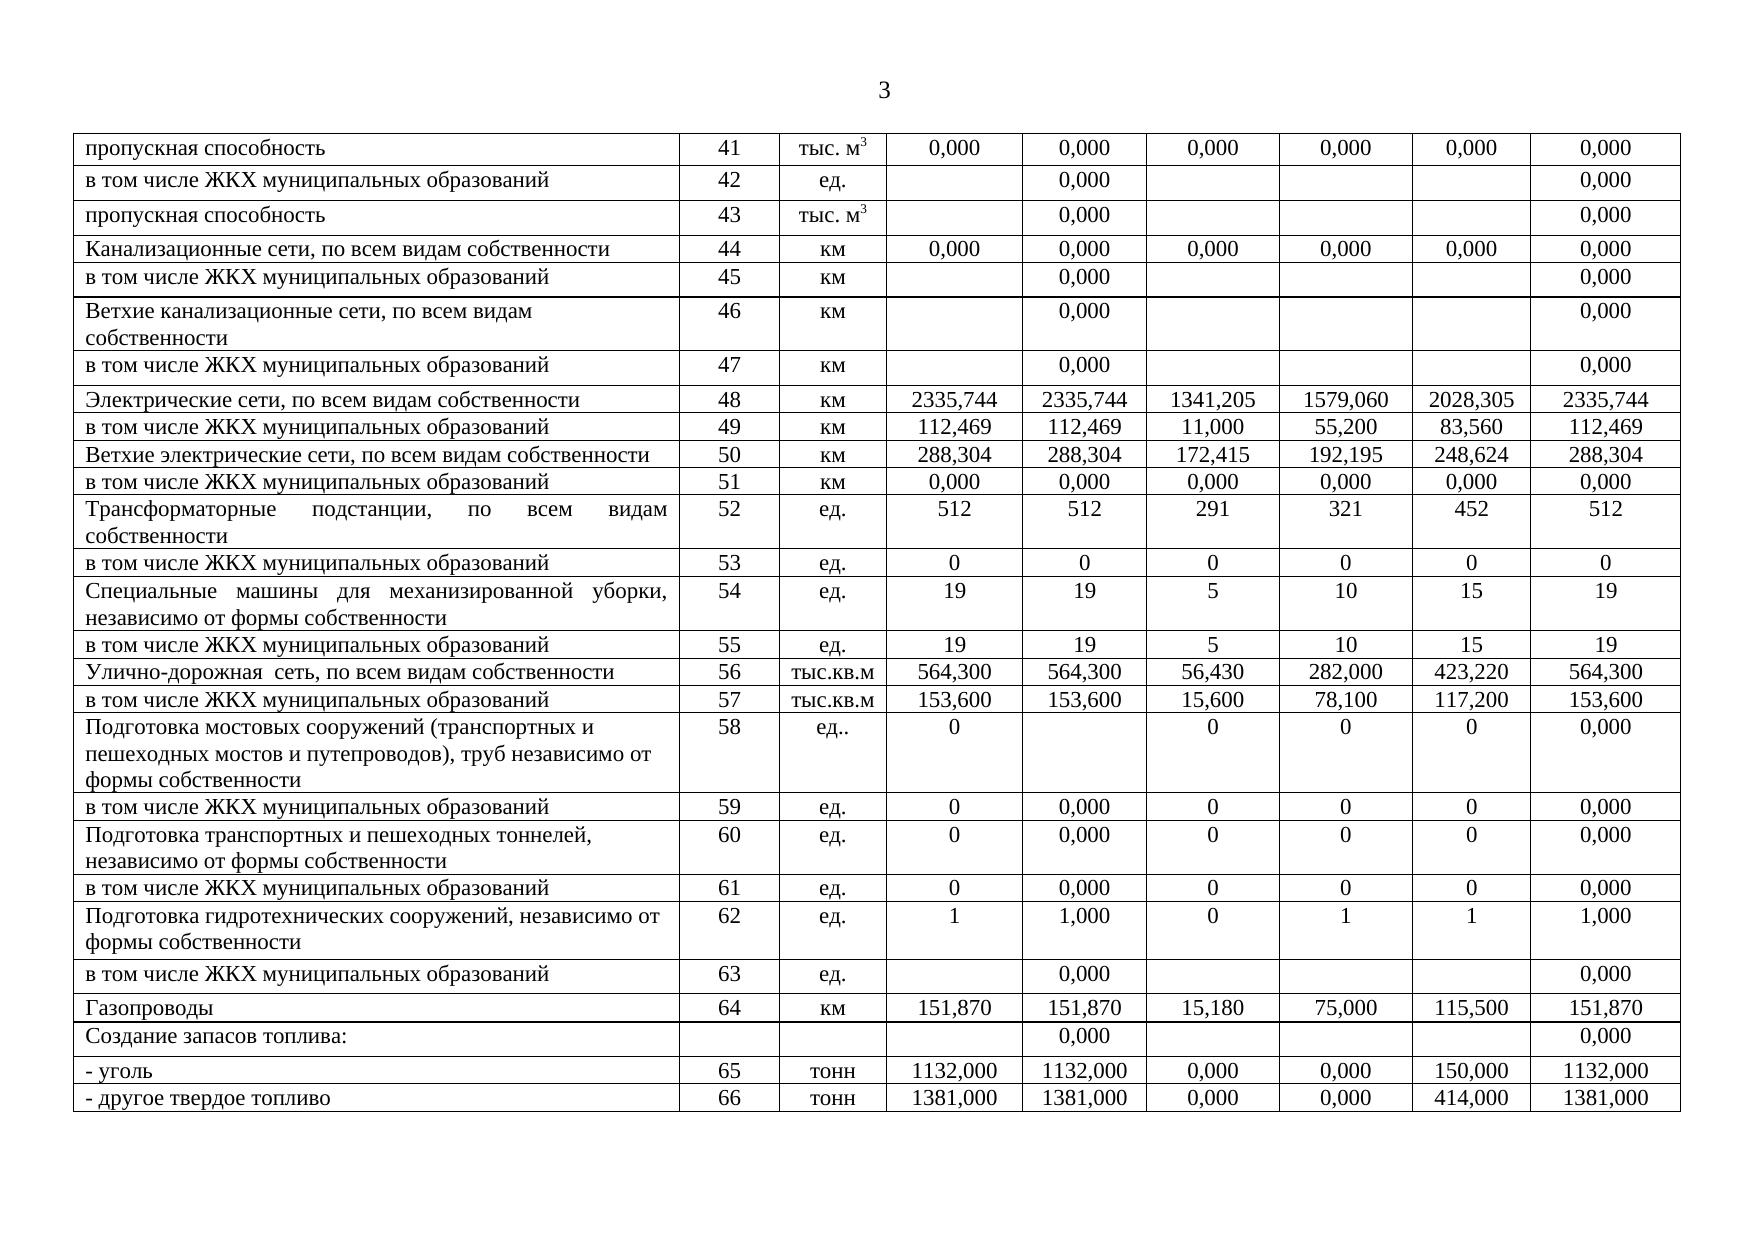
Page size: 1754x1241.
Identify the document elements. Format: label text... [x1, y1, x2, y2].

table_cell 19 [887, 577, 1022, 630]
table_cell км [780, 351, 886, 385]
table_cell 0,000 [1531, 875, 1680, 901]
table_cell в том числе ЖКХ муниципальных образований [74, 960, 679, 993]
table_cell [1413, 960, 1530, 993]
table_cell 1 [1413, 902, 1530, 959]
table_cell 153,600 [1531, 686, 1680, 712]
table_cell Ветхие электрические сети, по всем видам собственности [74, 441, 679, 467]
table_cell 51 [680, 468, 779, 494]
table_cell 56,430 [1147, 659, 1279, 685]
table_cell 151,870 [1023, 994, 1146, 1021]
table_cell [1147, 201, 1279, 234]
table_cell [1147, 298, 1279, 350]
table_cell 0,000 [1023, 960, 1146, 993]
table_cell 112,469 [1023, 413, 1146, 439]
table_cell 512 [887, 495, 1022, 548]
table_cell 0,000 [1280, 1084, 1412, 1111]
table_cell [887, 960, 1022, 993]
table_cell 0 [1280, 549, 1412, 576]
table_cell [1147, 1023, 1279, 1056]
table_cell ед. [780, 902, 886, 959]
table_cell км [780, 298, 886, 350]
table_cell 0 [1023, 549, 1146, 576]
table_cell 62 [680, 902, 779, 959]
table_cell 19 [1023, 631, 1146, 657]
table_cell 1132,000 [887, 1057, 1022, 1083]
table_cell [1413, 201, 1530, 234]
table_cell 0 [1280, 821, 1412, 873]
table_cell 0,000 [1531, 960, 1680, 993]
table_cell 0 [1413, 793, 1530, 820]
table_cell 1132,000 [1531, 1057, 1680, 1083]
table_cell 0,000 [1531, 468, 1680, 494]
table_cell в том числе ЖКХ муниципальных образований [74, 549, 679, 576]
table_cell 11,000 [1147, 413, 1279, 439]
table_cell 46 [680, 298, 779, 350]
table_cell 42 [680, 166, 779, 200]
table_cell 49 [680, 413, 779, 439]
table_cell 150,000 [1413, 1057, 1530, 1083]
table_cell 2335,744 [1531, 386, 1680, 412]
table_cell 1381,000 [1023, 1084, 1146, 1111]
table_cell 2335,744 [887, 386, 1022, 412]
table_cell 43 [680, 201, 779, 234]
table_cell 15,180 [1147, 994, 1279, 1021]
table_cell 0 [1531, 549, 1680, 576]
table_cell 288,304 [1531, 441, 1680, 467]
table_cell [1147, 166, 1279, 200]
table_cell в том числе ЖКХ муниципальных образований [74, 413, 679, 439]
table_cell 0 [1413, 549, 1530, 576]
table_cell 0 [1147, 821, 1279, 873]
table_cell ед. [780, 821, 886, 873]
table_cell км [780, 994, 886, 1021]
table_cell 0,000 [887, 134, 1022, 165]
table_cell 0 [1147, 713, 1279, 792]
table_cell Подготовка транспортных и пешеходных тоннелей, независимо от формы собственности [74, 821, 679, 873]
table_cell км [780, 413, 886, 439]
table_cell - другое твердое топливо [74, 1084, 679, 1111]
table_cell 288,304 [887, 441, 1022, 467]
table_cell 1,000 [1531, 902, 1680, 959]
table_cell 47 [680, 351, 779, 385]
table_cell 0,000 [1023, 793, 1146, 820]
table_cell пропускная способность [74, 201, 679, 234]
table_cell - уголь [74, 1057, 679, 1083]
table_cell 321 [1280, 495, 1412, 548]
table_cell 1341,205 [1147, 386, 1279, 412]
table_cell 112,469 [887, 413, 1022, 439]
table_cell 0,000 [1280, 1057, 1412, 1083]
table_cell тонн [780, 1057, 886, 1083]
table_cell ед. [780, 875, 886, 901]
table_cell 288,304 [1023, 441, 1146, 467]
table_cell Газопроводы [74, 994, 679, 1021]
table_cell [74, 166, 679, 200]
table_cell 57 [680, 686, 779, 712]
table_cell 452 [1413, 495, 1530, 548]
table_cell 0,000 [1023, 166, 1146, 200]
table_cell 15 [1413, 631, 1530, 657]
table_cell тыс.кв.м [780, 686, 886, 712]
table_cell 564,300 [1531, 659, 1680, 685]
table_cell 58 [680, 713, 779, 792]
table_cell 50 [680, 441, 779, 467]
table_cell 0,000 [1280, 236, 1412, 262]
table_cell ед. [780, 495, 886, 548]
table_cell ед.. [780, 713, 886, 792]
table_cell 151,870 [887, 994, 1022, 1021]
table_cell [1280, 960, 1412, 993]
table_cell км [780, 386, 886, 412]
table_cell [1280, 298, 1412, 350]
table_cell [1280, 351, 1412, 385]
table_cell [887, 201, 1022, 234]
table_cell 5 [1147, 577, 1279, 630]
table_cell км [780, 441, 886, 467]
table_cell 0,000 [1147, 236, 1279, 262]
table_cell 75,000 [1280, 994, 1412, 1021]
table_cell [1280, 1023, 1412, 1056]
table_cell 0 [1280, 793, 1412, 820]
table_cell 564,300 [887, 659, 1022, 685]
table_cell 1381,000 [1531, 1084, 1680, 1111]
table_cell км [780, 468, 886, 494]
table_cell [780, 1023, 886, 1056]
table_cell 0 [887, 549, 1022, 576]
table_cell [887, 298, 1022, 350]
table_cell 0 [1280, 875, 1412, 901]
table_cell [1413, 263, 1530, 296]
table_cell Канализационные сети, по всем видам собственности [74, 236, 679, 262]
table_cell 0 [887, 793, 1022, 820]
table_cell 52 [680, 495, 779, 548]
table_cell 0,000 [1531, 298, 1680, 350]
table_cell в том числе ЖКХ муниципальных образований [74, 263, 679, 296]
table_cell 41 [680, 134, 779, 165]
table_cell 60 [680, 821, 779, 873]
table_cell 0,000 [1280, 468, 1412, 494]
table_cell 0,000 [1023, 134, 1146, 165]
table_cell 19 [887, 631, 1022, 657]
table_cell ед. [780, 631, 886, 657]
table_cell 0,000 [1531, 793, 1680, 820]
table_cell Подготовка мостовых сооружений (транспортных и пешеходных мостов и путепроводов), труб независимо от формы собственности [74, 713, 679, 792]
table_cell 83,560 [1413, 413, 1530, 439]
table_cell 564,300 [1023, 659, 1146, 685]
table_cell Создание запасов топлива: [74, 1023, 679, 1056]
table_cell 5 [1147, 631, 1279, 657]
table_cell 0 [1280, 713, 1412, 792]
table_cell 1132,000 [1023, 1057, 1146, 1083]
table_cell [1413, 166, 1530, 200]
table_cell 1 [887, 902, 1022, 959]
table_cell [1280, 201, 1412, 234]
table_cell [887, 263, 1022, 296]
table_cell 0,000 [1280, 134, 1412, 165]
table_cell пропускная способность [74, 134, 679, 165]
table_cell тыс. м3 [780, 134, 886, 165]
table_cell 78,100 [1280, 686, 1412, 712]
table_cell 0 [1147, 549, 1279, 576]
table_cell 151,870 [1531, 994, 1680, 1021]
table_cell ед. [780, 793, 886, 820]
table_cell [1147, 263, 1279, 296]
table_cell тонн [780, 1084, 886, 1111]
table_cell 19 [1531, 631, 1680, 657]
table_cell 0,000 [1147, 1057, 1279, 1083]
table_cell [1413, 351, 1530, 385]
table_cell 19 [1023, 577, 1146, 630]
table_cell 0,000 [1147, 1084, 1279, 1111]
table_cell 0 [1413, 713, 1530, 792]
table_cell 0,000 [887, 236, 1022, 262]
table_cell Трансформаторные подстанции, по всем видам собственности [74, 495, 679, 548]
table_cell [1280, 263, 1412, 296]
table_cell 45 [680, 263, 779, 296]
table_cell 0,000 [1531, 821, 1680, 873]
table_cell 0,000 [1147, 468, 1279, 494]
table_cell 0 [1413, 821, 1530, 873]
table_cell ед. [780, 166, 886, 200]
table_cell 512 [1023, 495, 1146, 548]
table_cell 153,600 [1023, 686, 1146, 712]
table_cell 0,000 [1531, 351, 1680, 385]
table_cell 2335,744 [1023, 386, 1146, 412]
table_cell в том числе ЖКХ муниципальных образований [74, 351, 679, 385]
table_cell 0,000 [1413, 468, 1530, 494]
table_cell 0 [887, 821, 1022, 873]
table_cell Специальные машины для механизированной уборки, независимо от формы собственности [74, 577, 679, 630]
table_cell км [780, 236, 886, 262]
table_cell 15 [1413, 577, 1530, 630]
table_cell км [780, 263, 886, 296]
table_cell 54 [680, 577, 779, 630]
table_cell 66 [680, 1084, 779, 1111]
table_cell 117,200 [1413, 686, 1530, 712]
table_cell 0,000 [1531, 236, 1680, 262]
table_cell 0,000 [1023, 468, 1146, 494]
table_cell 153,600 [887, 686, 1022, 712]
table_cell 512 [1531, 495, 1680, 548]
table_cell 56 [680, 659, 779, 685]
table_cell [887, 166, 1022, 200]
table_cell 423,220 [1413, 659, 1530, 685]
table_cell 0,000 [1413, 134, 1530, 165]
table_cell 0,000 [1023, 1023, 1146, 1056]
table_cell [1413, 1023, 1530, 1056]
table_cell ед. [780, 960, 886, 993]
table_cell Электрические сети, по всем видам собственности [74, 386, 679, 412]
table_cell 0 [1147, 793, 1279, 820]
table_cell 0,000 [1531, 166, 1680, 200]
table_cell 48 [680, 386, 779, 412]
table_cell 65 [680, 1057, 779, 1083]
table_cell 0,000 [887, 468, 1022, 494]
table_cell [1413, 298, 1530, 350]
table_cell 0 [887, 713, 1022, 792]
table_cell в том числе ЖКХ муниципальных образований [74, 875, 679, 901]
table_cell 1 [1280, 902, 1412, 959]
table_cell [1147, 960, 1279, 993]
table_cell [1147, 351, 1279, 385]
table_cell 112,469 [1531, 413, 1680, 439]
table_cell в том числе ЖКХ муниципальных образований [74, 686, 679, 712]
table_cell 0,000 [1023, 298, 1146, 350]
table_cell в том числе ЖКХ муниципальных образований [74, 631, 679, 657]
table_cell тыс.кв.м [780, 659, 886, 685]
table_cell 0 [1147, 875, 1279, 901]
table_cell 19 [1531, 577, 1680, 630]
table_cell 115,500 [1413, 994, 1530, 1021]
table_cell 172,415 [1147, 441, 1279, 467]
table_cell 0 [1147, 902, 1279, 959]
table_cell 0,000 [1531, 1023, 1680, 1056]
table_cell ед. [780, 549, 886, 576]
table_cell [887, 351, 1022, 385]
table_cell 15,600 [1147, 686, 1279, 712]
table_cell 55,200 [1280, 413, 1412, 439]
table_cell 0,000 [1531, 134, 1680, 165]
table_cell ед. [780, 577, 886, 630]
table_cell 61 [680, 875, 779, 901]
table_cell 0,000 [1147, 134, 1279, 165]
table_cell 0,000 [1531, 713, 1680, 792]
table_cell 0,000 [1023, 821, 1146, 873]
table_cell 282,000 [1280, 659, 1412, 685]
table_cell 0,000 [1023, 263, 1146, 296]
table_cell 0 [887, 875, 1022, 901]
table_cell [1023, 713, 1146, 792]
table_cell 44 [680, 236, 779, 262]
table_cell [1280, 166, 1412, 200]
table_cell 1579,060 [1280, 386, 1412, 412]
table_cell Ветхие канализационные сети, по всем видам собственности [74, 298, 679, 350]
table_cell 0,000 [1023, 351, 1146, 385]
table_cell 0,000 [1413, 236, 1530, 262]
table_cell в том числе ЖКХ муниципальных образований [74, 793, 679, 820]
table_cell Подготовка гидротехнических сооружений, независимо от формы собственности [74, 902, 679, 959]
table_cell 192,195 [1280, 441, 1412, 467]
table_cell 10 [1280, 577, 1412, 630]
table_cell 59 [680, 793, 779, 820]
table_cell в том числе ЖКХ муниципальных образований [74, 468, 679, 494]
table_cell 1381,000 [887, 1084, 1022, 1111]
table_cell 63 [680, 960, 779, 993]
table_cell 248,624 [1413, 441, 1530, 467]
table_cell 2028,305 [1413, 386, 1530, 412]
table_cell 64 [680, 994, 779, 1021]
table_cell 0,000 [1023, 236, 1146, 262]
table_cell 0 [1413, 875, 1530, 901]
table_cell 0,000 [1023, 875, 1146, 901]
table_cell Улично-дорожная сеть, по всем видам собственности [74, 659, 679, 685]
table_cell 414,000 [1413, 1084, 1530, 1111]
table_cell 55 [680, 631, 779, 657]
table_cell тыс. м3 [780, 201, 886, 234]
table_cell 0,000 [1531, 201, 1680, 234]
table_cell 10 [1280, 631, 1412, 657]
table_cell [680, 1023, 779, 1056]
table_cell 1,000 [1023, 902, 1146, 959]
table_cell [887, 1023, 1022, 1056]
table_cell 0,000 [1531, 263, 1680, 296]
table_cell 291 [1147, 495, 1279, 548]
table_cell 0,000 [1023, 201, 1146, 234]
table_cell 53 [680, 549, 779, 576]
